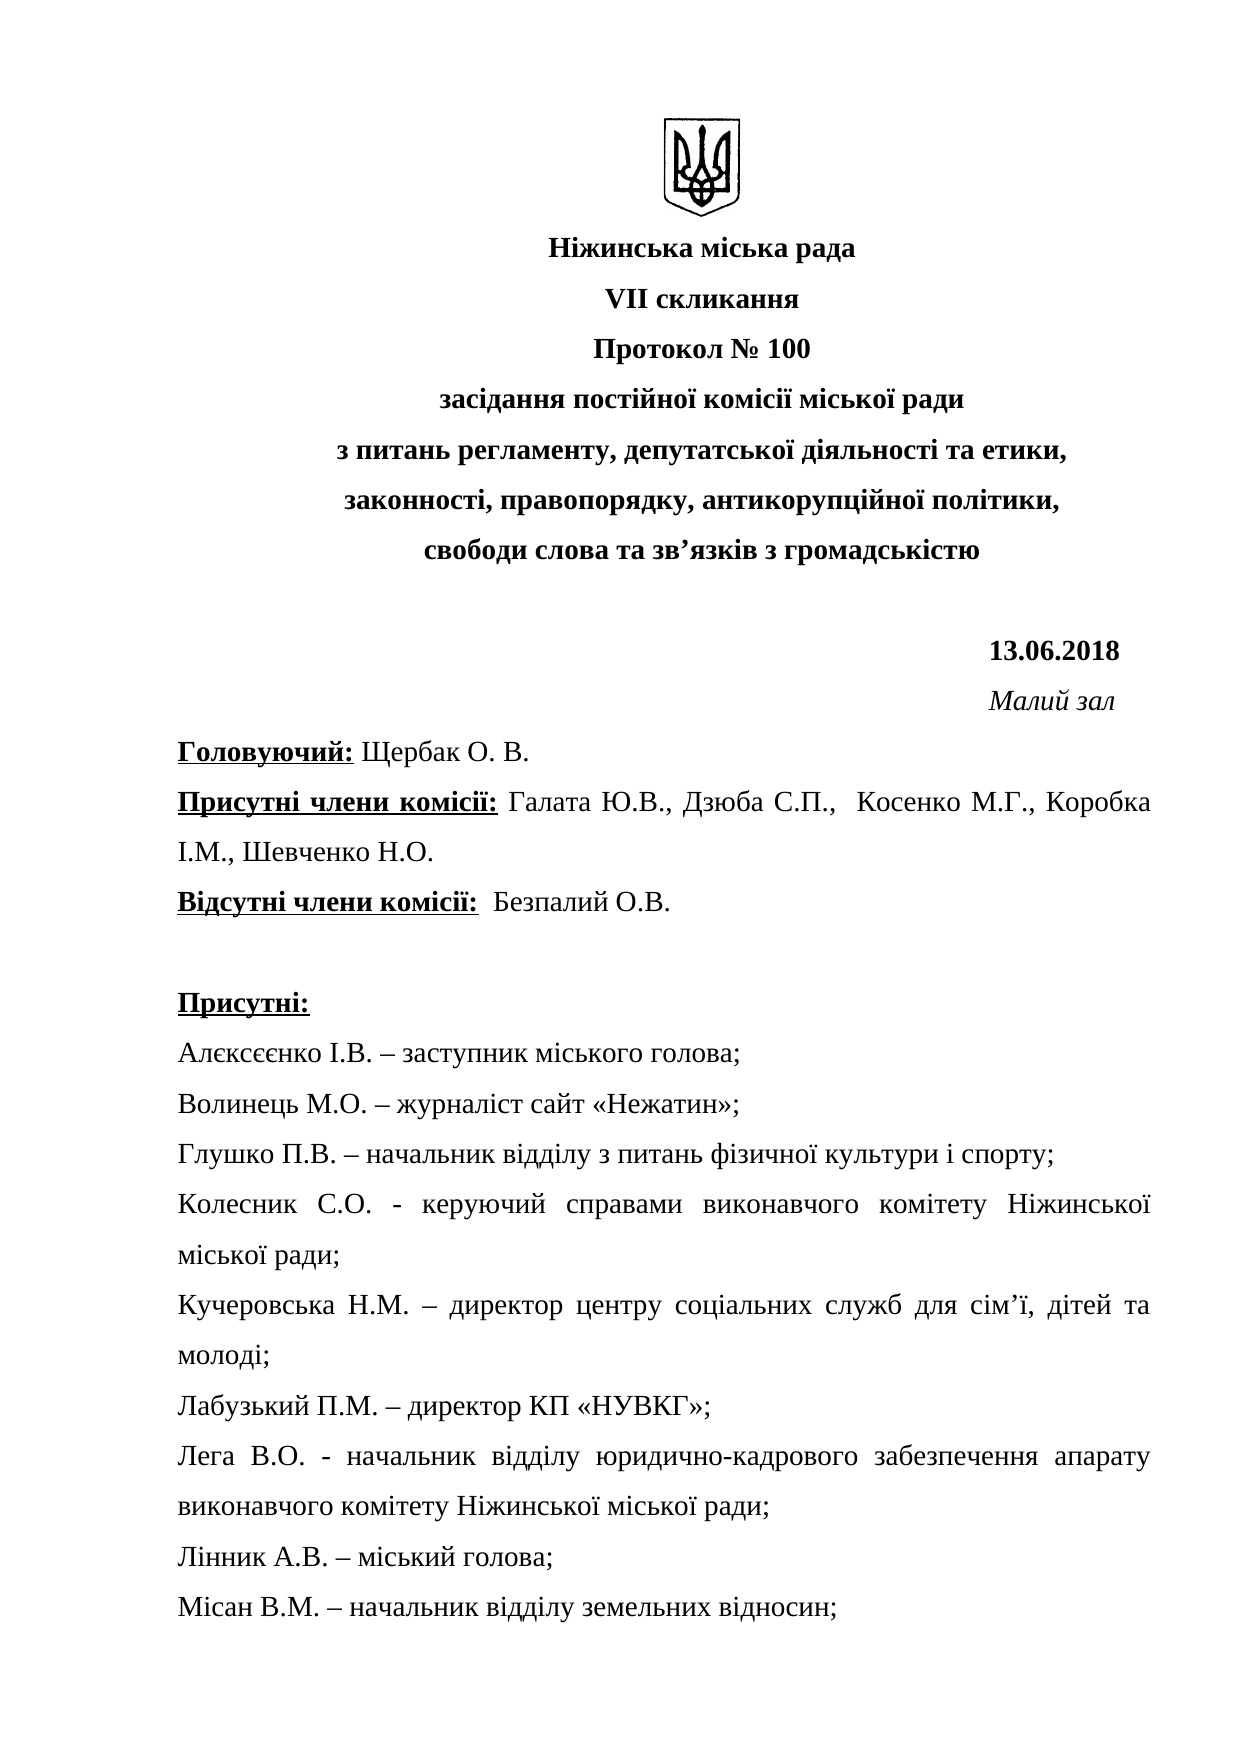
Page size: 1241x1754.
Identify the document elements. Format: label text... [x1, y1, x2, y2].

text законності, правопорядку, антикорупційної політики, [177, 482, 1152, 516]
text Присутні: [177, 985, 1152, 1019]
text Кучеровська Н.М. – директор центру соціальних служб для сім’ї, дітей та молоді; [177, 1287, 1152, 1371]
text Алєксєєнко І.В. – заступник міського голова; [177, 1036, 1152, 1069]
text Волинець М.О. – журналіст сайт «Нежатин»; [177, 1086, 1152, 1119]
picture [663, 118, 741, 217]
text Місан В.М. – начальник відділу земельних відносин; [177, 1589, 1152, 1622]
text Присутні члени комісії: Галата Ю.В., Дзюба С.П., Косенко М.Г., Коробка І.М., Шевченко Н.О. [177, 784, 1152, 868]
text 13.06.2018 [915, 633, 1152, 667]
text Ніжинська міська рада [177, 231, 1152, 264]
text Головуючий: Щербак О. В. [177, 734, 1152, 767]
text VІI скликання [177, 281, 1152, 314]
text Лабузький П.М. – директор КП «НУВКГ»; [177, 1388, 1152, 1421]
text Відсутні члени комісії: Безпалий О.В. [162, 884, 1152, 918]
text засідання постійної комісії міської ради [177, 381, 1152, 415]
text Протокол № 100 [177, 331, 1152, 365]
text Глушко П.В. – начальник відділу з питань фізичної культури і спорту; [177, 1136, 1152, 1170]
text Лега В.О. - начальник відділу юридично-кадрового забезпечення апарату виконавчого комітету Ніжинської міської ради; [177, 1438, 1152, 1522]
text Лінник А.В. – міський голова; [177, 1539, 1152, 1572]
text свободи слова та зв’язків з громадськістю [177, 532, 1152, 566]
text Колесник С.О. - керуючий справами виконавчого комітету Ніжинської міської ради; [177, 1186, 1152, 1270]
text з питань регламенту, депутатської діяльності та етики, [177, 432, 1152, 465]
text Малий зал [915, 683, 1152, 717]
